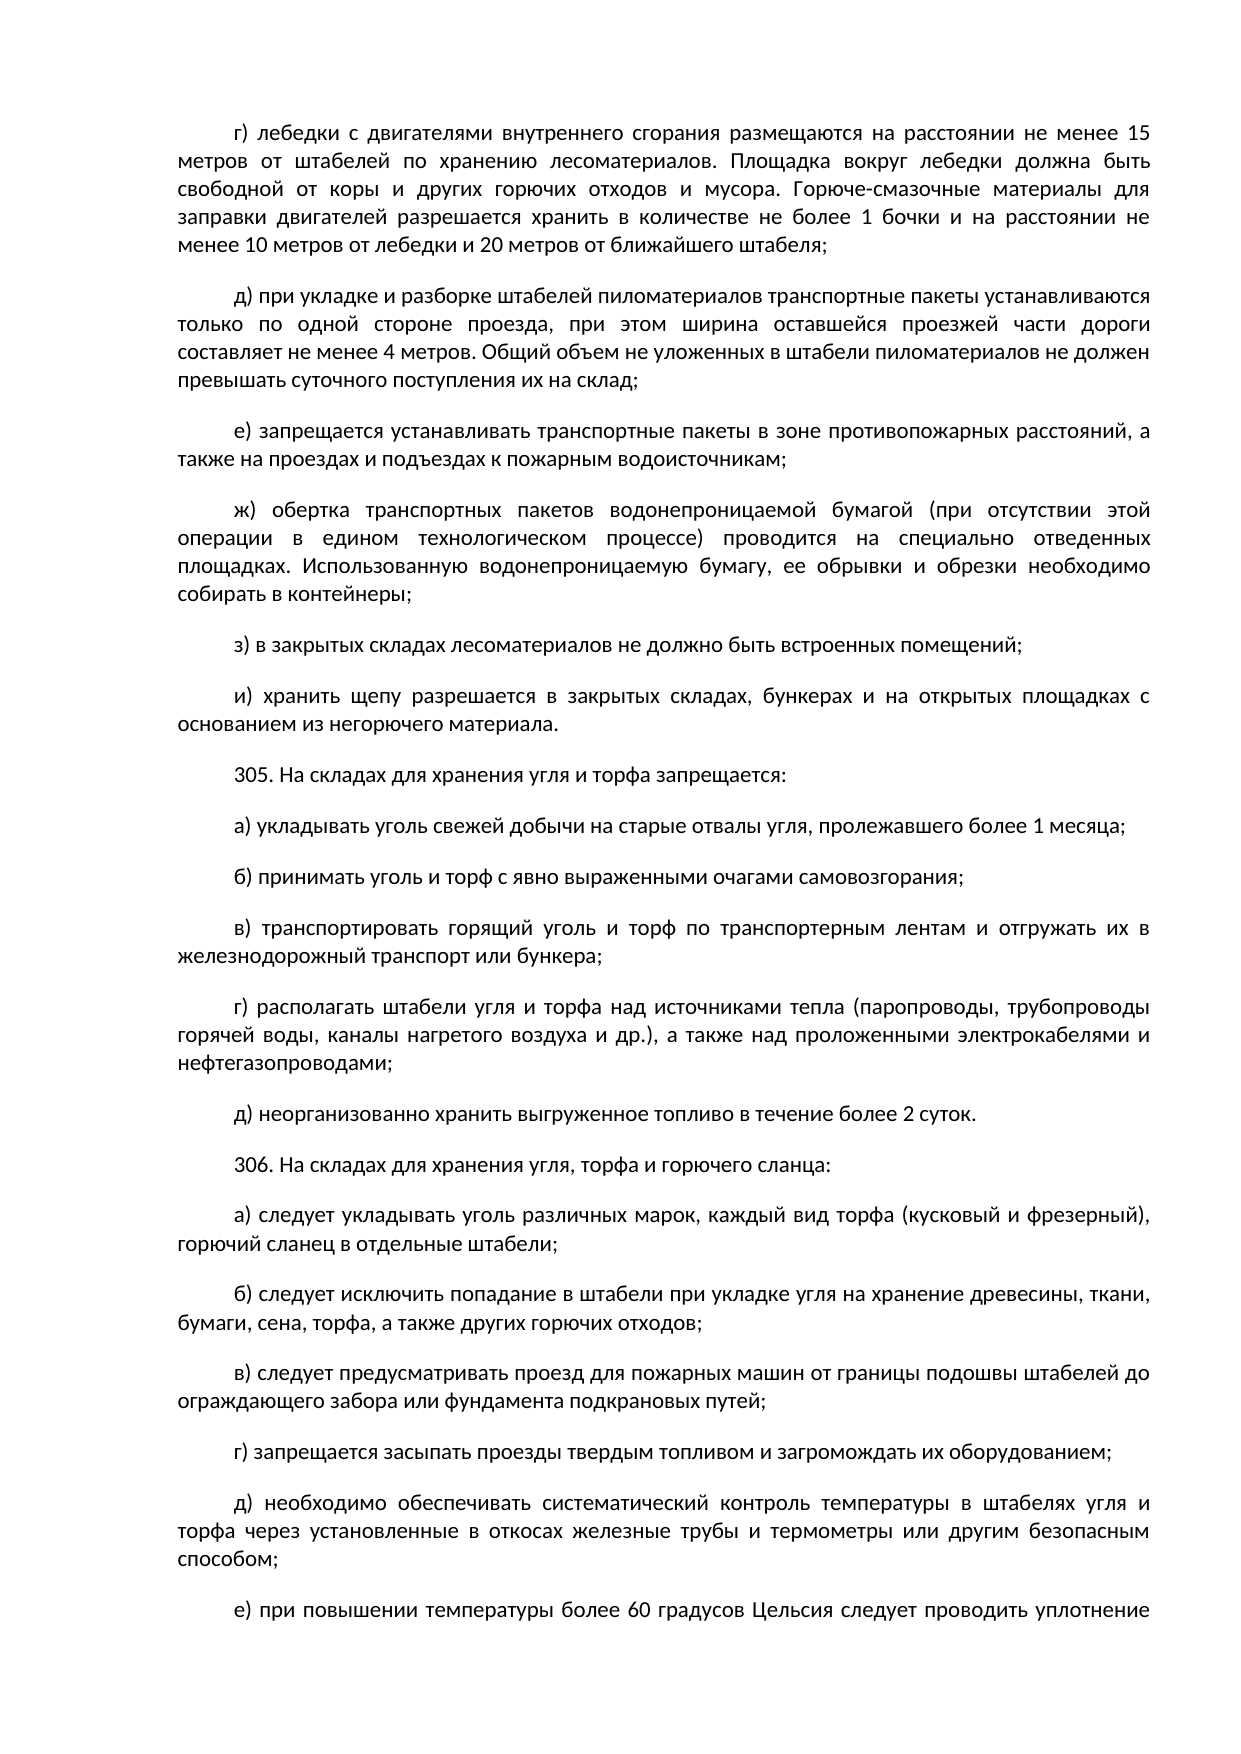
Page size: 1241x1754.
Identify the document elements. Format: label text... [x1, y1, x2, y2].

text 306. На складах для хранения угля, торфа и горючего сланца: [177, 1150, 1152, 1178]
text а) укладывать уголь свежей добычи на старые отвалы угля, пролежавшего более 1 месяца; [177, 811, 1152, 839]
text д) при укладке и разборке штабелей пиломатериалов транспортные пакеты устанавливаются только по одной стороне проезда, при этом ширина оставшейся проезжей части дороги составляет не менее 4 метров. Общий объем не уложенных в штабели пиломатериалов не должен превышать суточного поступления их на склад; [177, 281, 1152, 393]
text г) располагать штабели угля и торфа над источниками тепла (паропроводы, трубопроводы горячей воды, каналы нагретого воздуха и др.), а также над проложенными электрокабелями и нефтегазопроводами; [177, 992, 1152, 1076]
text г) лебедки с двигателями внутреннего сгорания размещаются на расстоянии не менее 15 метров от штабелей по хранению лесоматериалов. Площадка вокруг лебедки должна быть свободной от коры и других горючих отходов и мусора. Горюче-смазочные материалы для заправки двигателей разрешается хранить в количестве не более 1 бочки и на расстоянии не менее 10 метров от лебедки и 20 метров от ближайшего штабеля; [177, 118, 1152, 258]
text в) следует предусматривать проезд для пожарных машин от границы подошвы штабелей до ограждающего забора или фундамента подкрановых путей; [177, 1358, 1152, 1414]
text 305. На складах для хранения угля и торфа запрещается: [177, 760, 1152, 788]
text г) запрещается засыпать проезды твердым топливом и загромождать их оборудованием; [177, 1437, 1152, 1466]
text а) следует укладывать уголь различных марок, каждый вид торфа (кусковый и фрезерный), горючий сланец в отдельные штабели; [177, 1201, 1152, 1257]
text б) следует исключить попадание в штабели при укладке угля на хранение древесины, ткани, бумаги, сена, торфа, а также других горючих отходов; [177, 1279, 1152, 1336]
text в) транспортировать горящий уголь и торф по транспортерным лентам и отгружать их в железнодорожный транспорт или бункера; [177, 913, 1152, 969]
text е) запрещается устанавливать транспортные пакеты в зоне противопожарных расстояний, а также на проездах и подъездах к пожарным водоисточникам; [177, 416, 1152, 472]
text ж) обертка транспортных пакетов водонепроницаемой бумагой (при отсутствии этой операции в едином технологическом процессе) проводится на специально отведенных площадках. Использованную водонепроницаемую бумагу, ее обрывки и обрезки необходимо собирать в контейнеры; [177, 495, 1152, 607]
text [177, 1595, 1152, 1623]
text д) неорганизованно хранить выгруженное топливо в течение более 2 суток. [177, 1099, 1152, 1127]
text з) в закрытых складах лесоматериалов не должно быть встроенных помещений; [177, 630, 1152, 658]
text и) хранить щепу разрешается в закрытых складах, бункерах и на открытых площадках с основанием из негорючего материала. [177, 681, 1152, 737]
text д) необходимо обеспечивать систематический контроль температуры в штабелях угля и торфа через установленные в откосах железные трубы и термометры или другим безопасным способом; [177, 1488, 1152, 1572]
text б) принимать уголь и торф с явно выраженными очагами самовозгорания; [177, 862, 1152, 890]
